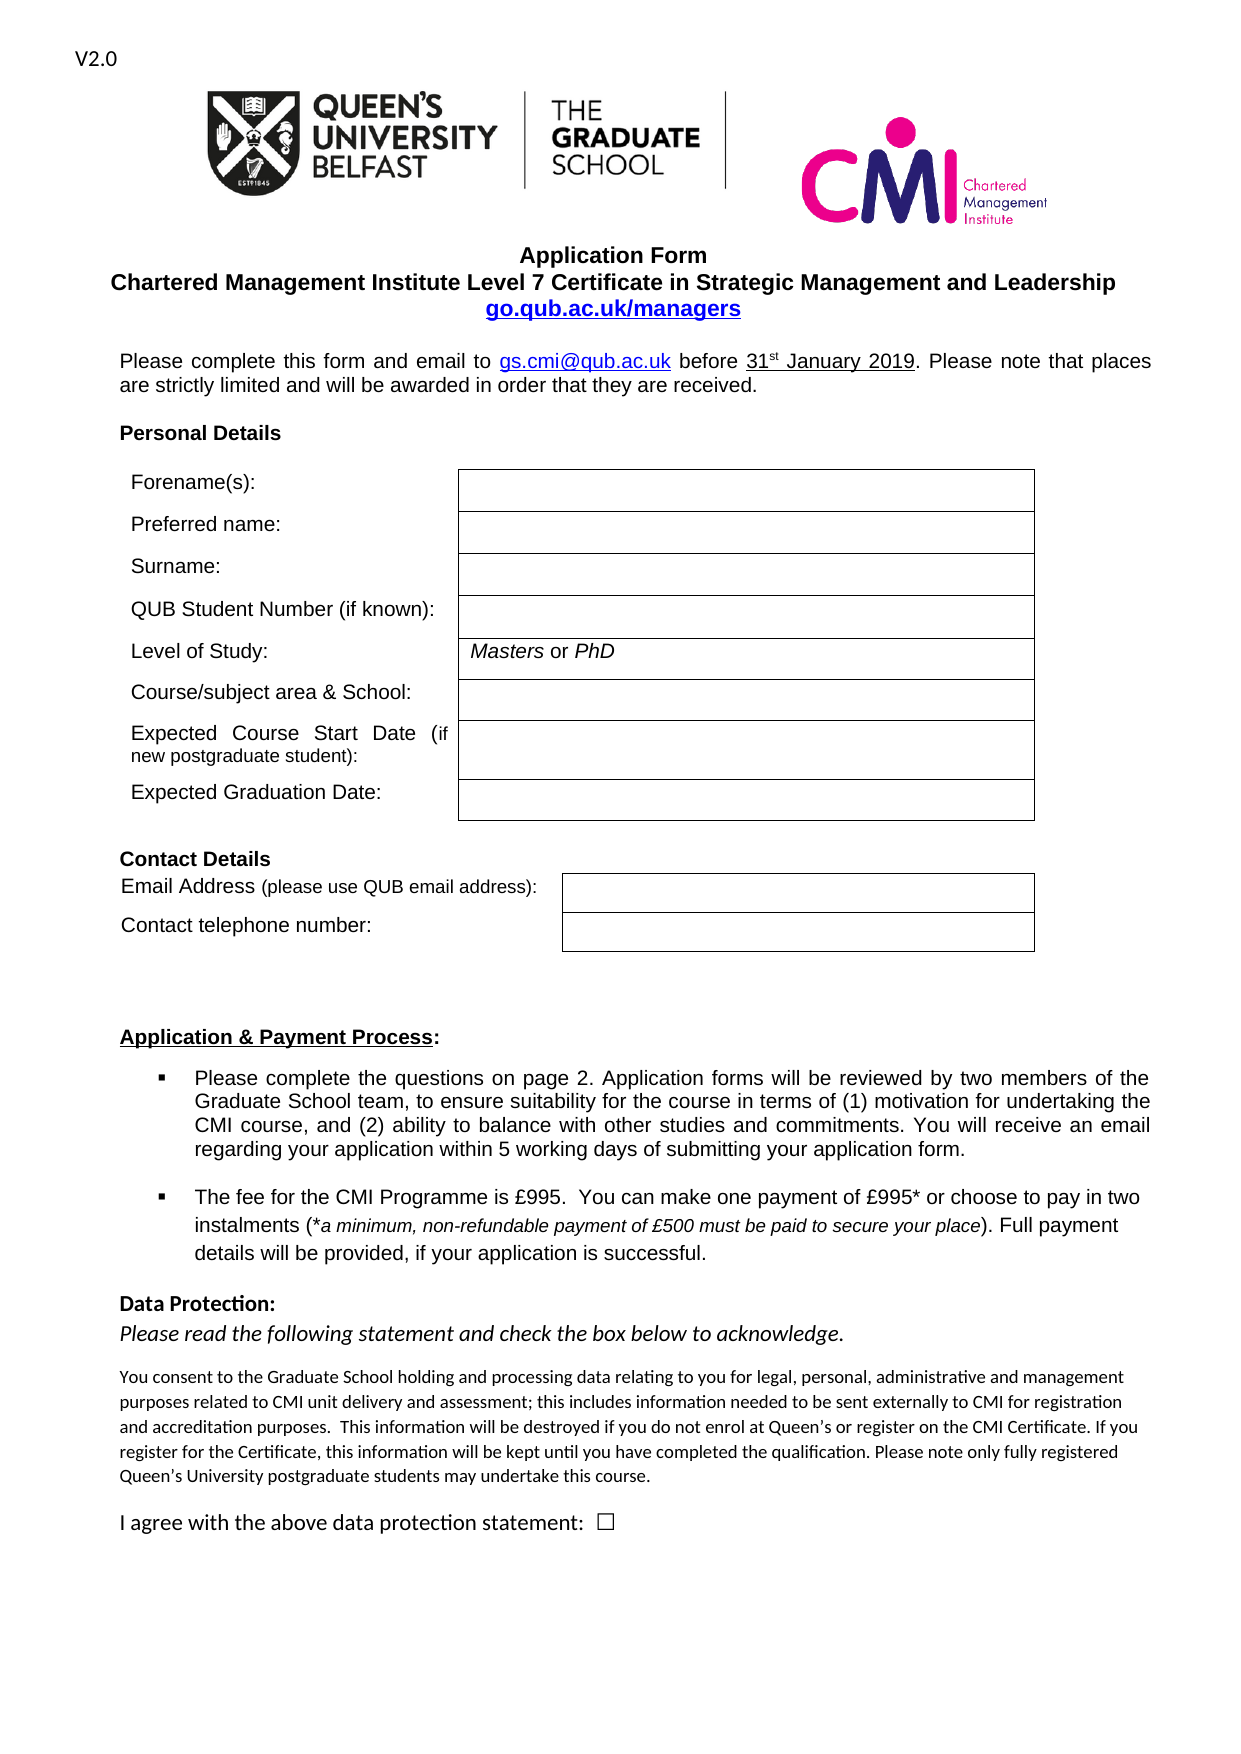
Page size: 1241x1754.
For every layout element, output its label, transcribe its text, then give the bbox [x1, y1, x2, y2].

table_cell Course/subject area & School: [75, 679, 458, 720]
text Personal Details [119, 421, 1152, 445]
text Application Form [75, 242, 1152, 269]
table_cell Level of Study: [75, 638, 458, 679]
text Please complete this form and email to gs.cmi@qub.ac.uk before 31st January 2019. Please note that places are strictly limited and will be awarded in order that they are received. [119, 349, 1152, 397]
picture [177, 75, 766, 224]
table_cell Expected Graduation Date: [75, 779, 458, 820]
table_cell Surname: [75, 553, 458, 595]
table_cell Masters or PhD [459, 639, 1034, 679]
text Application & Payment Process: [119, 1025, 1152, 1049]
table_header [459, 470, 1034, 511]
table_cell [459, 780, 1034, 820]
table_header [563, 874, 1034, 912]
table_cell [459, 721, 1034, 779]
table_cell QUB Student Number (if known): [75, 595, 458, 637]
table_cell [563, 913, 1034, 951]
text Contact Details [119, 847, 1152, 871]
list The fee for the CMI Programme is £995. You can make one payment of £995* or choose to pay in two instalments (*a minimum, non-refundable payment of £500 must be paid to secure your place). Full payment details will be provided, if your application is successful. [157, 1185, 1152, 1264]
table_header Forename(s): [75, 469, 458, 511]
table_cell Expected Course Start Date (if new postgraduate student): [75, 720, 458, 779]
table_cell [459, 596, 1034, 637]
table_cell [459, 680, 1034, 720]
picture [801, 117, 1050, 224]
table_header Email Address (please use QUB email address): [75, 873, 562, 912]
text I agree with the above data protection statement: [119, 1506, 1152, 1537]
table_cell Contact telephone number: [75, 912, 562, 951]
table_cell [459, 554, 1034, 595]
table_cell [459, 512, 1034, 553]
text Data Protection: Please read the following statement and check the box below to acknowledge. [119, 1289, 1152, 1347]
text Chartered Management Institute Level 7 Certificate in Strategic Management and Leadership [75, 269, 1152, 295]
table_cell Preferred name: [75, 511, 458, 553]
text You consent to the Graduate School holding and processing data relating to you for legal, personal, administrative and management purposes related to CMI unit delivery and assessment; this includes information needed to be sent externally to CMI for registration and accreditation purposes. This information will be destroyed if you do not enrol at Queen’s or register on the CMI Certificate. If you register for the Certificate, this information will be kept until you have completed the qualification. Please note only fully registered Queen’s University postgraduate students may undertake this course. [119, 1366, 1152, 1487]
text go.qub.ac.uk/managers [75, 295, 1152, 321]
list Please complete the questions on page 2. Application forms will be reviewed by two members of the Graduate School team, to ensure suitability for the course in terms of (1) motivation for undertaking the CMI course, and (2) ability to balance with other studies and commitments. You will receive an email regarding your application within 5 working days of submitting your application form. [157, 1065, 1152, 1161]
